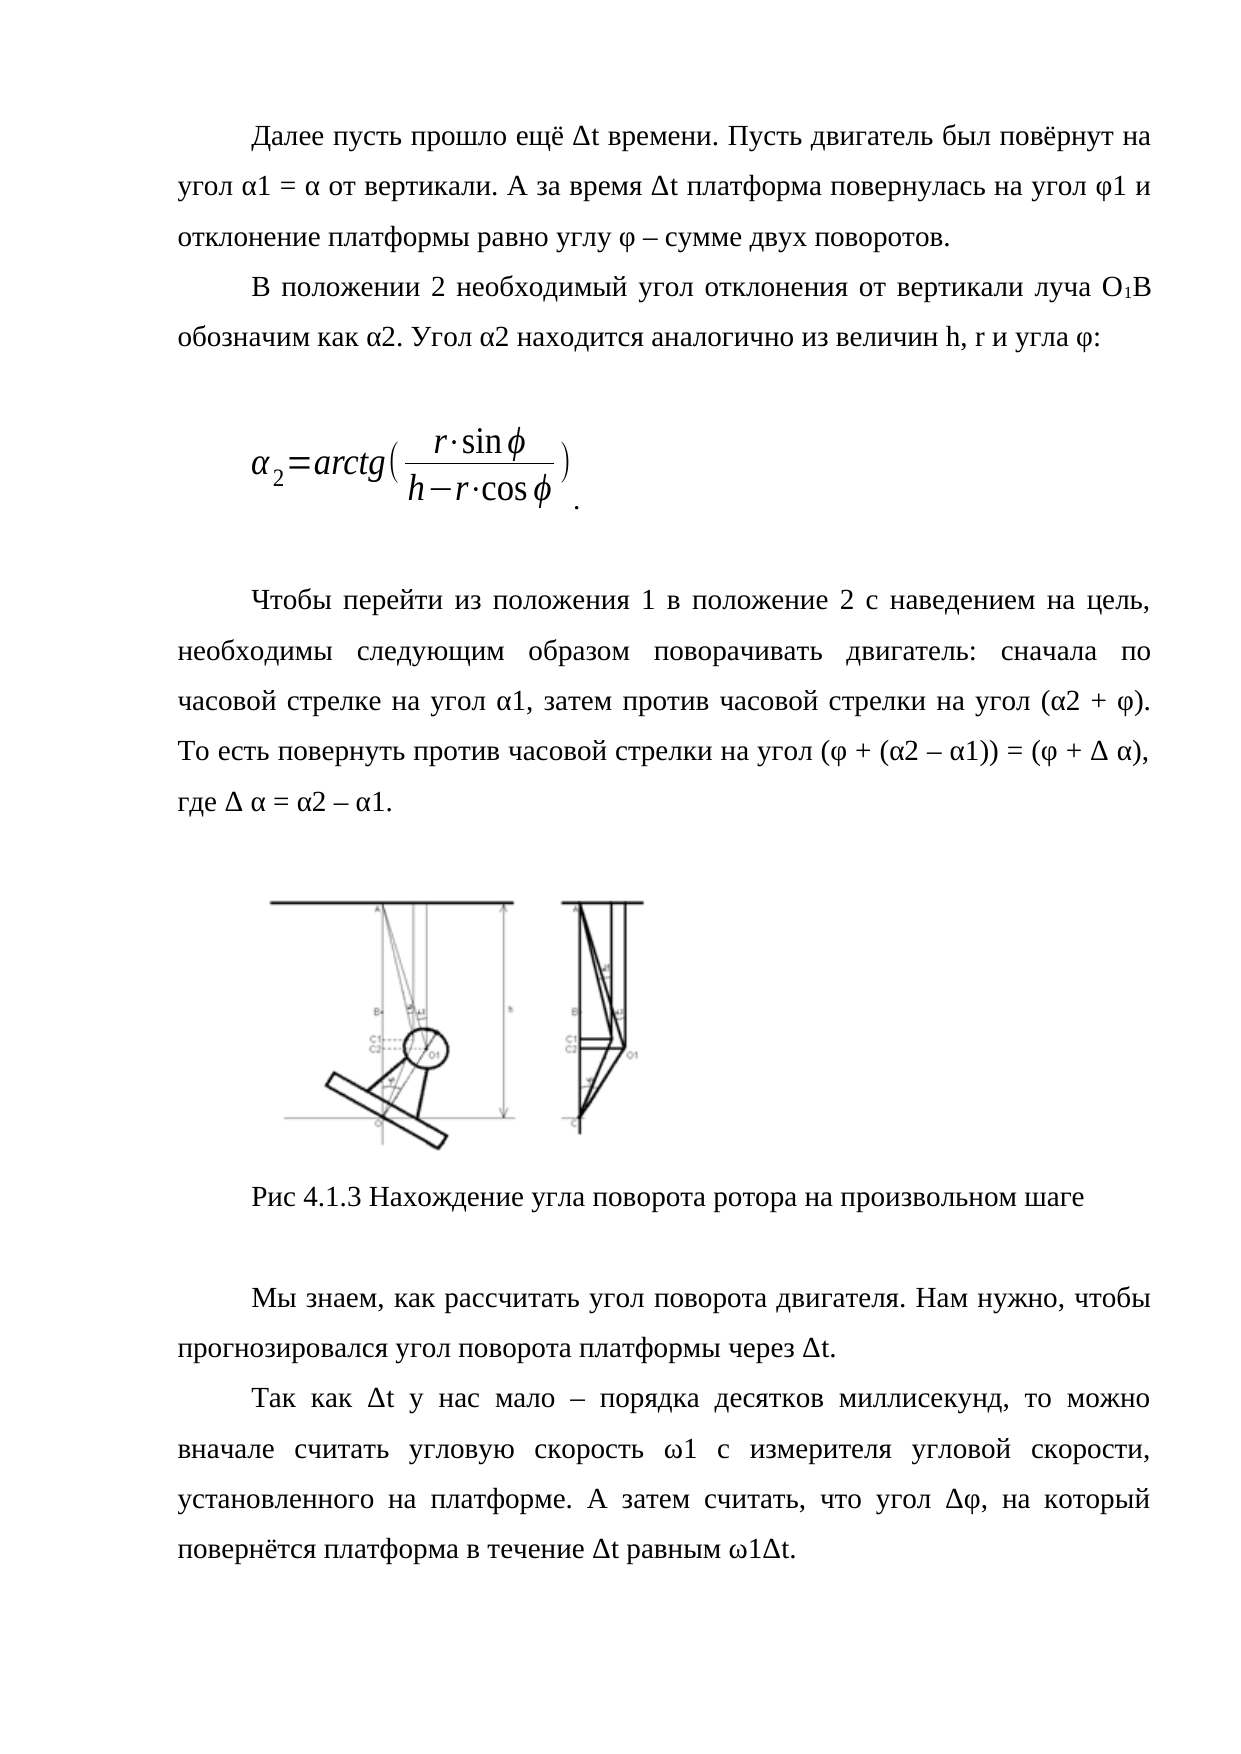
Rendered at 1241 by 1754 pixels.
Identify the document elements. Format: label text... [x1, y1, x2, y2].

text Так как Δt у нас мало – порядка десятков миллисекунд, то можно вначале считать угловую скорость ω1 с измерителя угловой скорости, установленного на платформе. А затем считать, что угол Δφ, на который повернётся платформа в течение Δt равным ω1Δt. [177, 1381, 1152, 1565]
text Рис 4.1.3 Нахождение угла поворота ротора на произвольном шаге [177, 1179, 1152, 1213]
text . [177, 420, 1152, 515]
text Далее пусть прошло ещё ∆t времени. Пусть двигатель был повёрнут на угол α1 = α от вертикали. А за время ∆t платформа повернулась на угол φ1 и отклонение платформы равно углу φ – сумме двух поворотов. [177, 118, 1152, 252]
text Мы знаем, как рассчитать угол поворота двигателя. Нам нужно, чтобы прогнозировался угол поворота платформы через Δt. [177, 1280, 1152, 1364]
text В положении 2 необходимый угол отклонения от вертикали луча О1В обозначим как α2. Угол α2 находится аналогично из величин h, r и угла φ: [177, 269, 1152, 353]
text Чтобы перейти из положения 1 в положение 2 с наведением на цель, необходимы следующим образом поворачивать двигатель: сначала по часовой стрелке на угол α1, затем против часовой стрелки на угол (α2 + φ). То есть повернуть против часовой стрелки на угол (φ + (α2 – α1)) = (φ + Δ α), где Δ α = α2 – α1. [177, 582, 1152, 817]
picture [251, 884, 680, 1163]
